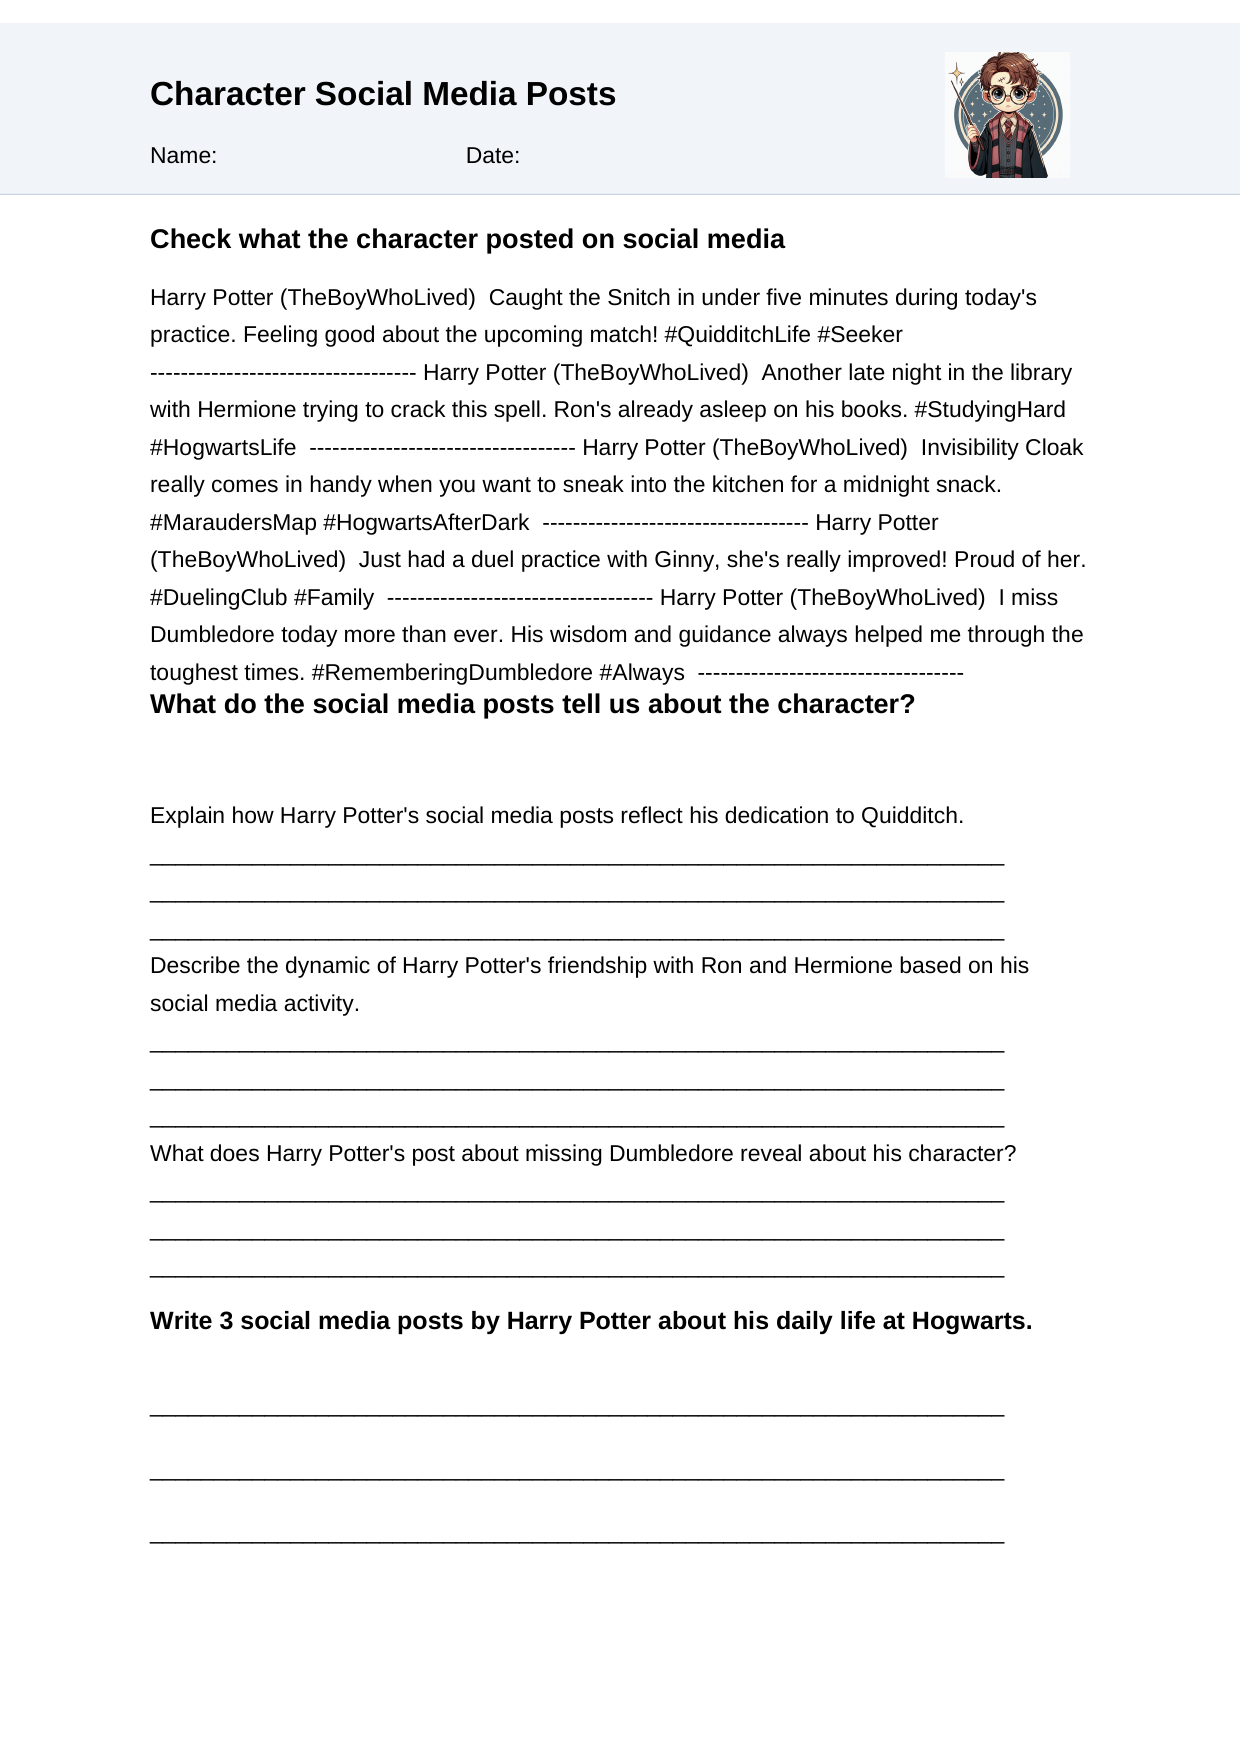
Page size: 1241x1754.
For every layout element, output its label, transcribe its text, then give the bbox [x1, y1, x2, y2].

text ___________________________________________________________________ [150, 831, 1090, 869]
text ___________________________________________________________________ [150, 1510, 1090, 1547]
text ___________________________________________________________________ [150, 906, 1090, 944]
text ___________________________________________________________________ [150, 1094, 1090, 1131]
text ___________________________________________________________________ [150, 869, 1090, 906]
subtitle Write 3 social media posts by Harry Potter about his daily life at Hogwarts. [150, 1306, 1090, 1335]
text Explain how Harry Potter's social media posts reflect his dedication to Quidditch. [150, 794, 1090, 831]
text ___________________________________________________________________ [150, 1206, 1090, 1244]
text ___________________________________________________________________ [150, 1169, 1090, 1206]
text Describe the dynamic of Harry Potter's friendship with Ron and Hermione based on his social media activity. [150, 944, 1090, 1019]
subtitle Check what the character posted on social media [150, 223, 1090, 254]
text ___________________________________________________________________ [150, 1056, 1090, 1094]
text What does Harry Potter's post about missing Dumbledore reveal about his character? [150, 1131, 1090, 1169]
text ___________________________________________________________________ [150, 1446, 1090, 1483]
subtitle What do the social media posts tell us about the character? [150, 688, 1090, 719]
text ___________________________________________________________________ [150, 1244, 1090, 1281]
text Harry Potter (TheBoyWhoLived) Caught the Snitch in under five minutes during today's practice. Feeling good about the upcoming match! #QuidditchLife #Seeker ----------------------------------- Harry Potter (TheBoyWhoLived) Another late night in the library with Hermione trying to crack this spell. Ron's already asleep on his books. #StudyingHard #HogwartsLife ----------------------------------- Harry Potter (TheBoyWhoLived) Invisibility Cloak really comes in handy when you want to sneak into the kitchen for a midnight snack. #MaraudersMap #HogwartsAfterDark ----------------------------------- Harry Potter (TheBoyWhoLived) Just had a duel practice with Ginny, she's really improved! Proud of her. #DuelingClub #Family ----------------------------------- Harry Potter (TheBoyWhoLived) I miss Dumbledore today more than ever. His wisdom and guidance always helped me through the toughest times. #RememberingDumbledore #Always ----------------------------------- [150, 275, 1090, 688]
text ___________________________________________________________________ [150, 1019, 1090, 1056]
text ___________________________________________________________________ [150, 1382, 1090, 1419]
picture [0, 23, 1241, 195]
